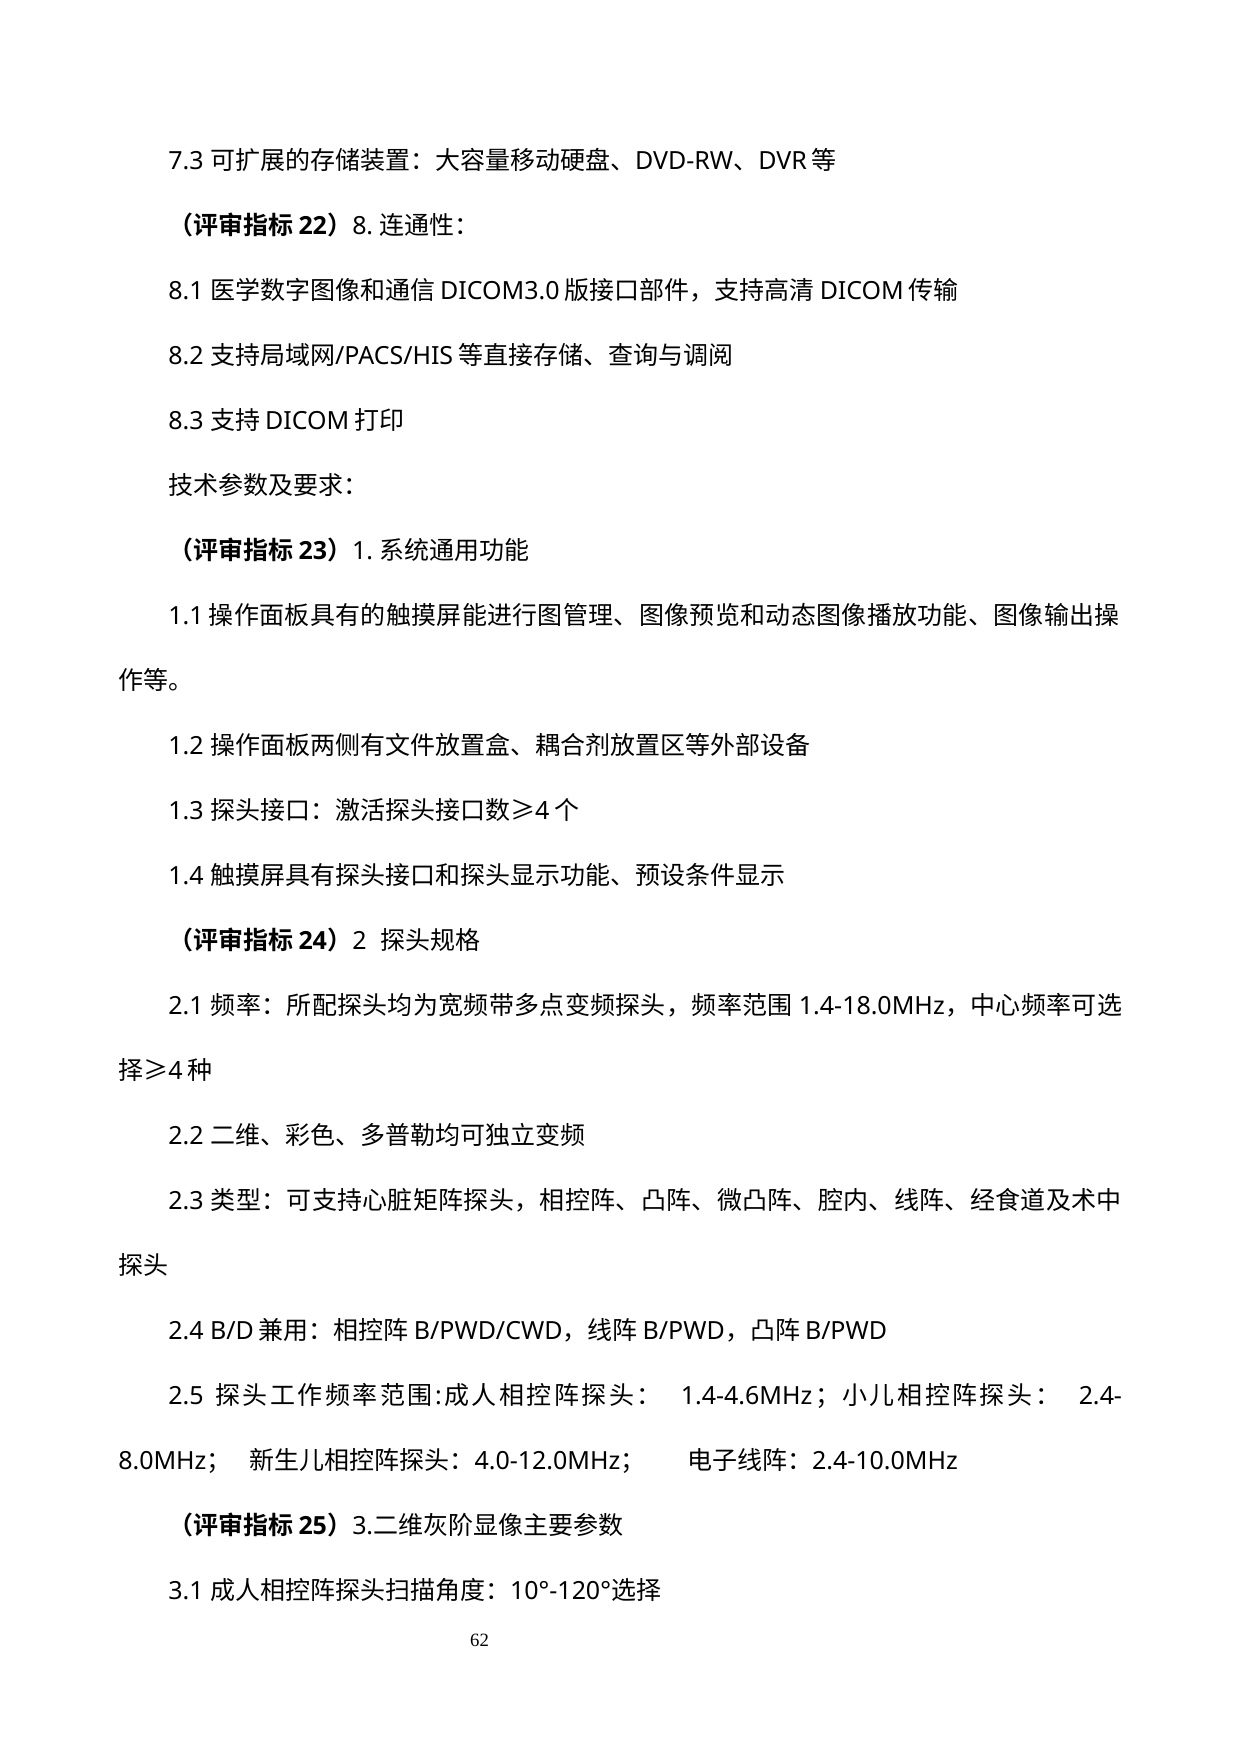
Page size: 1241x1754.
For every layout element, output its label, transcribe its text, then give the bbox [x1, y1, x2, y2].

text 1.3 探头接口：激活探头接口数≥4个 [118, 776, 1122, 841]
text 2.3 类型：可支持心脏矩阵探头，相控阵、凸阵、微凸阵、腔内、线阵、经食道及术中探头 [118, 1166, 1122, 1296]
text （评审指标25）3.二维灰阶显像主要参数 [118, 1491, 1122, 1556]
text （评审指标22）8. 连通性： [118, 191, 1122, 256]
text 3.1 成人相控阵探头扫描角度：10°-120°选择 [118, 1556, 1122, 1621]
text 2.4 B/D兼用：相控阵B/PWD/CWD，线阵B/PWD，凸阵B/PWD [118, 1296, 1122, 1361]
text 1.1操作面板具有的触摸屏能进行图管理、图像预览和动态图像播放功能、图像输出操作等。 [118, 581, 1122, 711]
text 2.5 探头工作频率范围:成人相控阵探头： 1.4-4.6MHz；小儿相控阵探头： 2.4-8.0MHz； 新生儿相控阵探头：4.0-12.0MHz； 电子线阵：2.4-10.0MHz [118, 1361, 1122, 1491]
text 2.1 频率：所配探头均为宽频带多点变频探头，频率范围1.4-18.0MHz，中心频率可选择≥4种 [118, 971, 1122, 1101]
text 技术参数及要求： [118, 451, 1122, 516]
text 2.2 二维、彩色、多普勒均可独立变频 [118, 1101, 1122, 1166]
text 1.2 操作面板两侧有文件放置盒、耦合剂放置区等外部设备 [118, 711, 1122, 776]
text （评审指标23）1. 系统通用功能 [118, 516, 1122, 581]
text （评审指标24）2 探头规格 [118, 906, 1122, 971]
text 8.3 支持DICOM打印 [118, 386, 1122, 451]
text 8.2 支持局域网/PACS/HIS等直接存储、查询与调阅 [118, 321, 1122, 386]
text 8.1 医学数字图像和通信DICOM3.0版接口部件，支持高清DICOM传输 [118, 256, 1122, 321]
text 7.3 可扩展的存储装置：大容量移动硬盘、DVD-RW、DVR等 [118, 126, 1122, 191]
text 1.4 触摸屏具有探头接口和探头显示功能、预设条件显示 [118, 841, 1122, 906]
